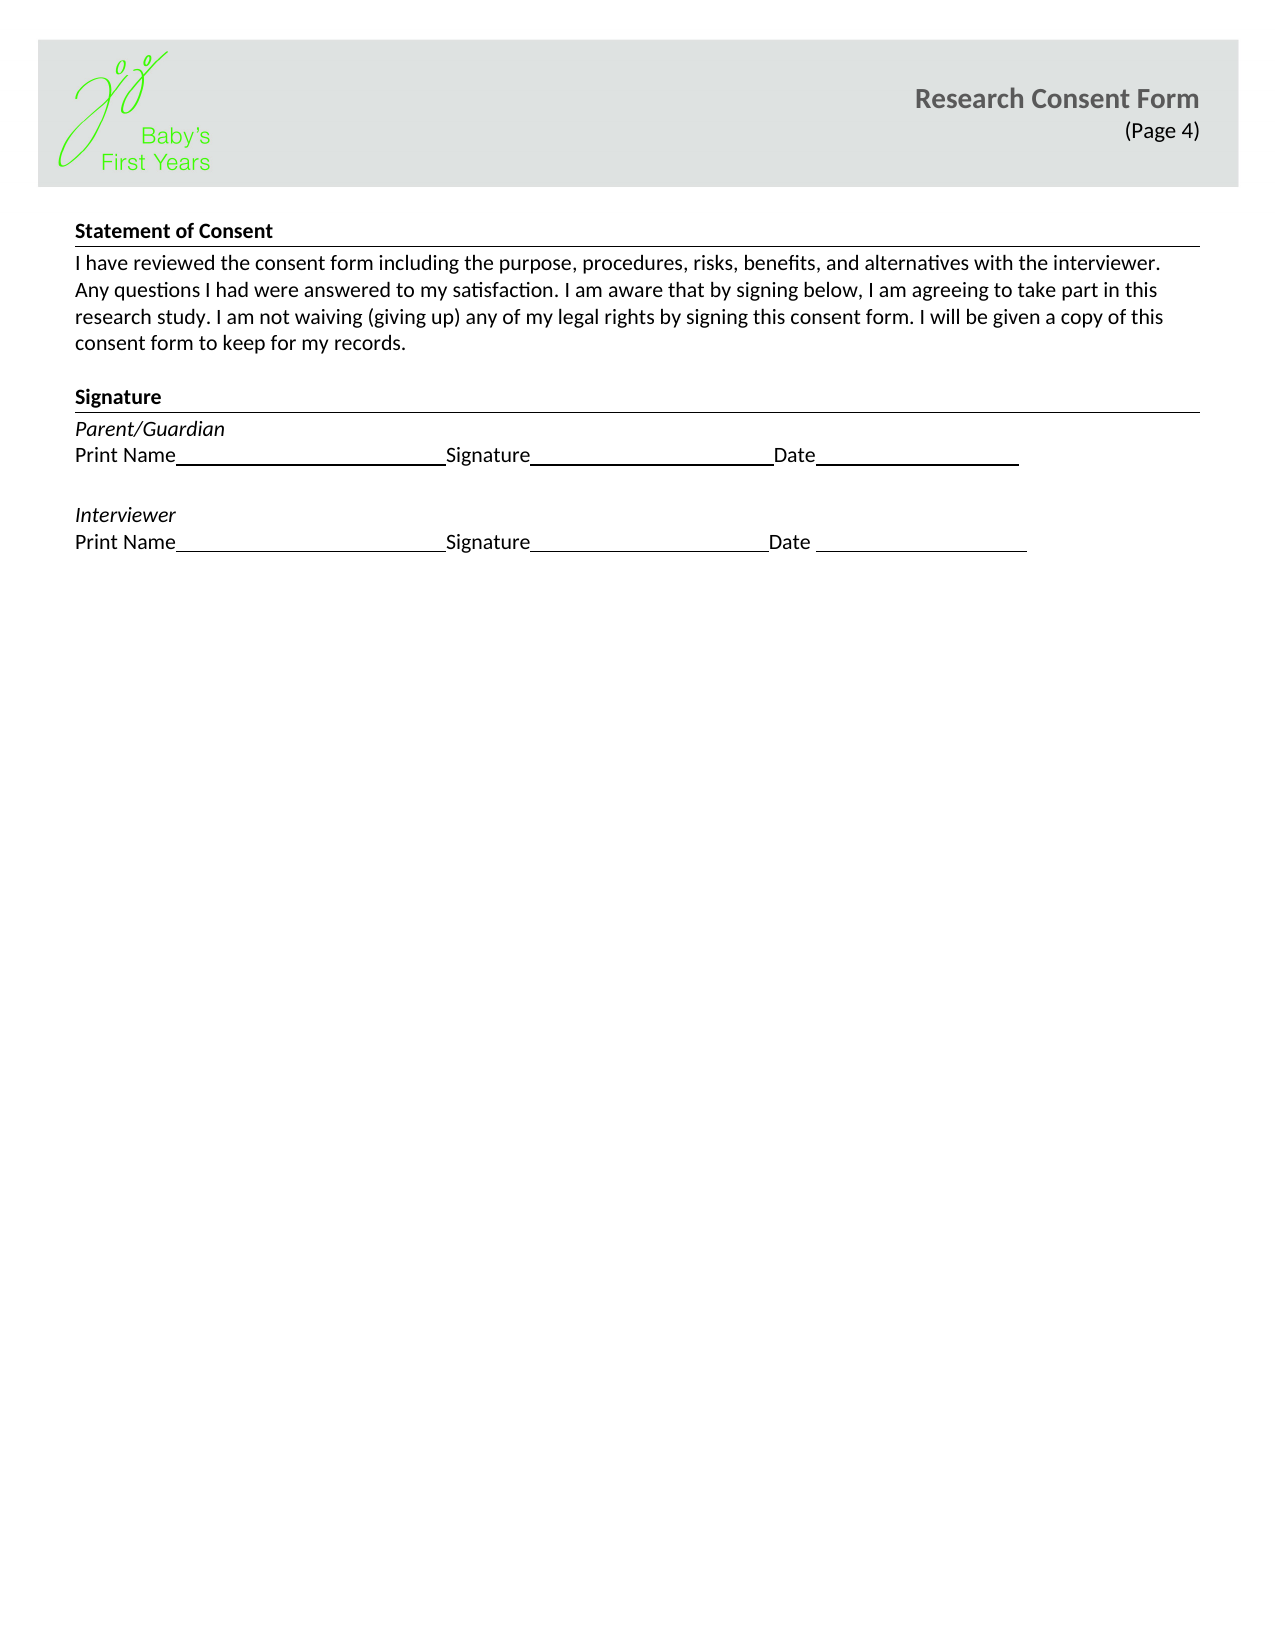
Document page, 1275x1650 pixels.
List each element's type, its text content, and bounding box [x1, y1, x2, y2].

text Parent/Guardian [75, 415, 1200, 441]
text Print Name Signature Date [75, 441, 1200, 468]
picture [0, 0, 1275, 218]
text Interviewer [75, 501, 1200, 528]
text Print Name Signature Date [75, 528, 1200, 554]
text I have reviewed the consent form including the purpose, procedures, risks, benefits, and alternatives with the interviewer. Any questions I had were answered to my satisfaction. I am aware that by signing below, I am agreeing to take part in this research study. I am not waiving (giving up) any of my legal rights by signing this consent form. I will be given a copy of this consent form to keep for my records. [75, 249, 1200, 356]
subtitle Signature [75, 383, 1200, 412]
subtitle Statement of Consent [75, 217, 1200, 246]
